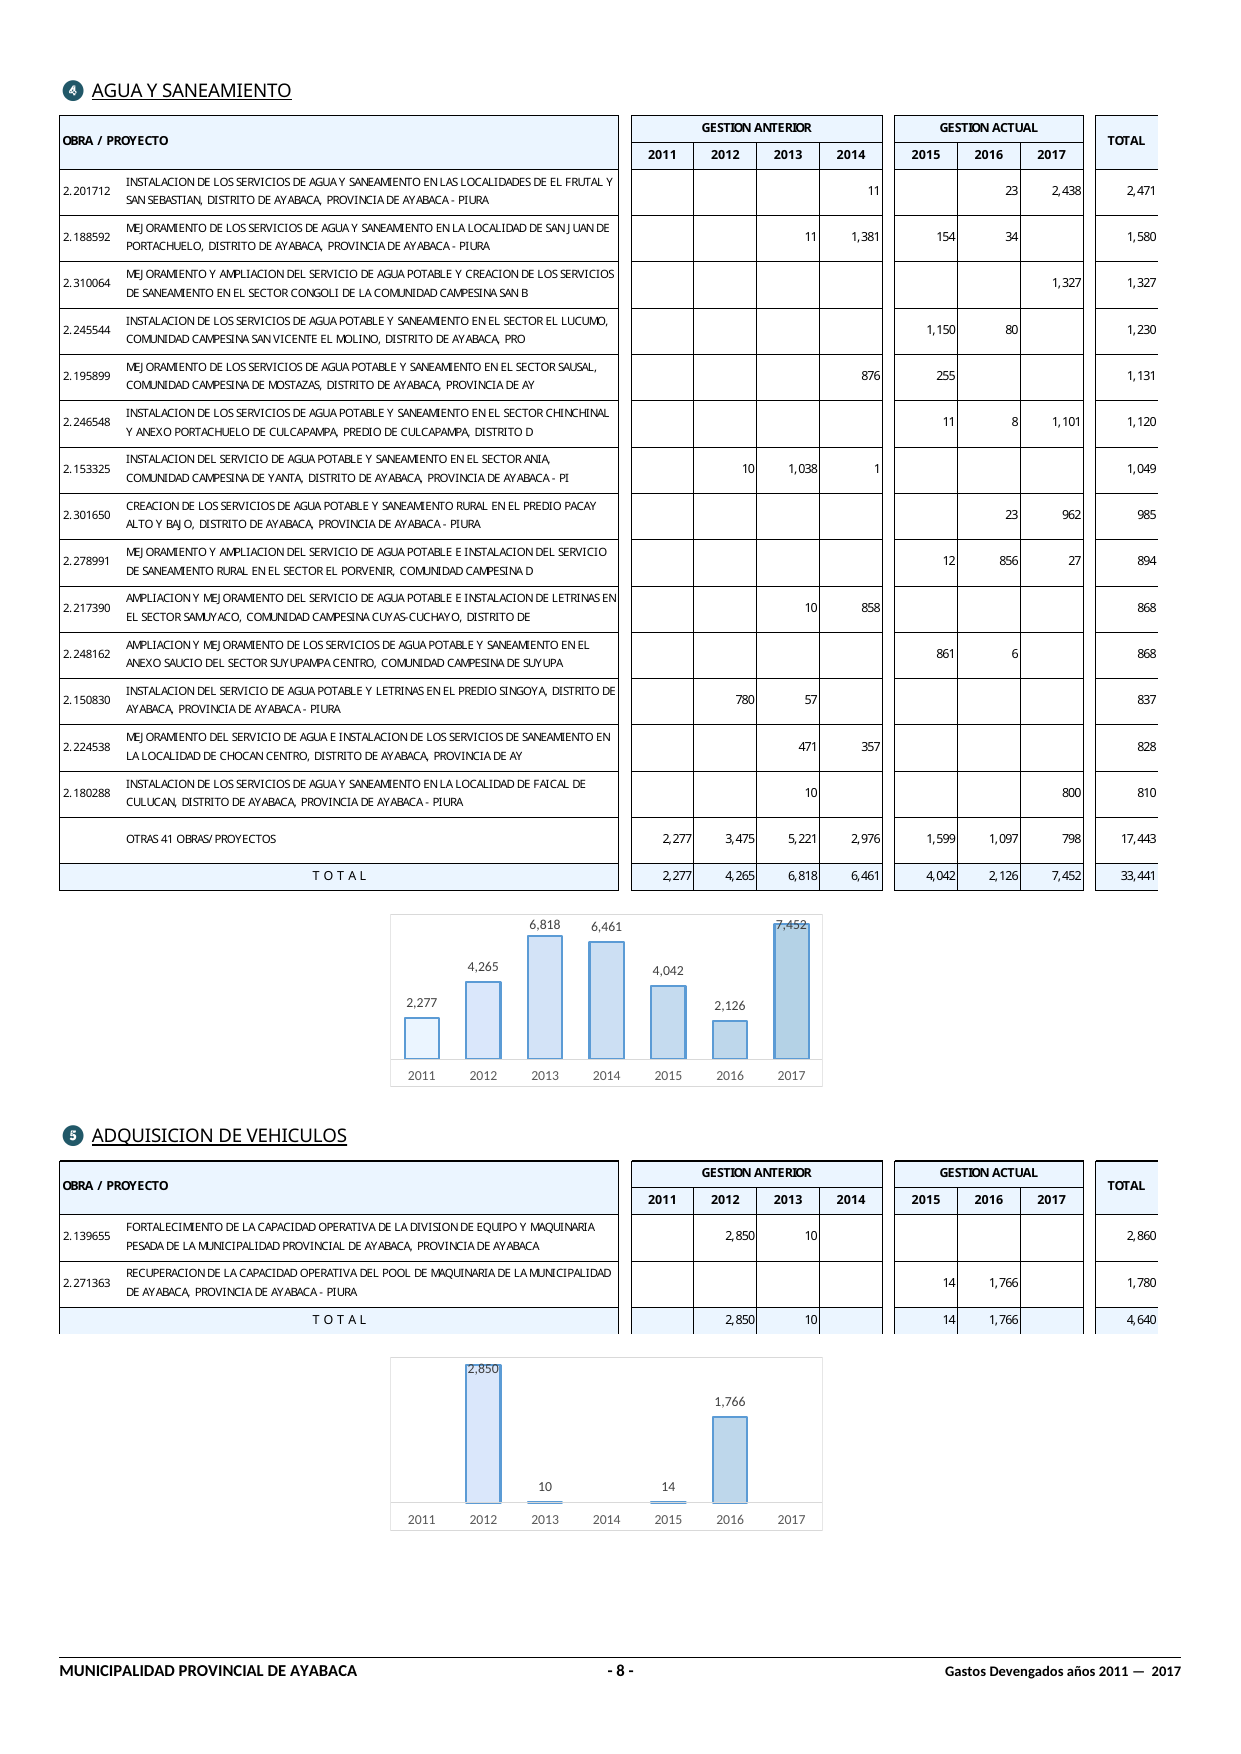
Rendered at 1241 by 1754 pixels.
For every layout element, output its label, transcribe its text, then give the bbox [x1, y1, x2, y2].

table_header ❹ AGUA Y SANEAMIENTO [39, 71, 1174, 1093]
table_header ❺ ADQUISICION DE VEHICULOS [39, 1116, 1174, 1537]
